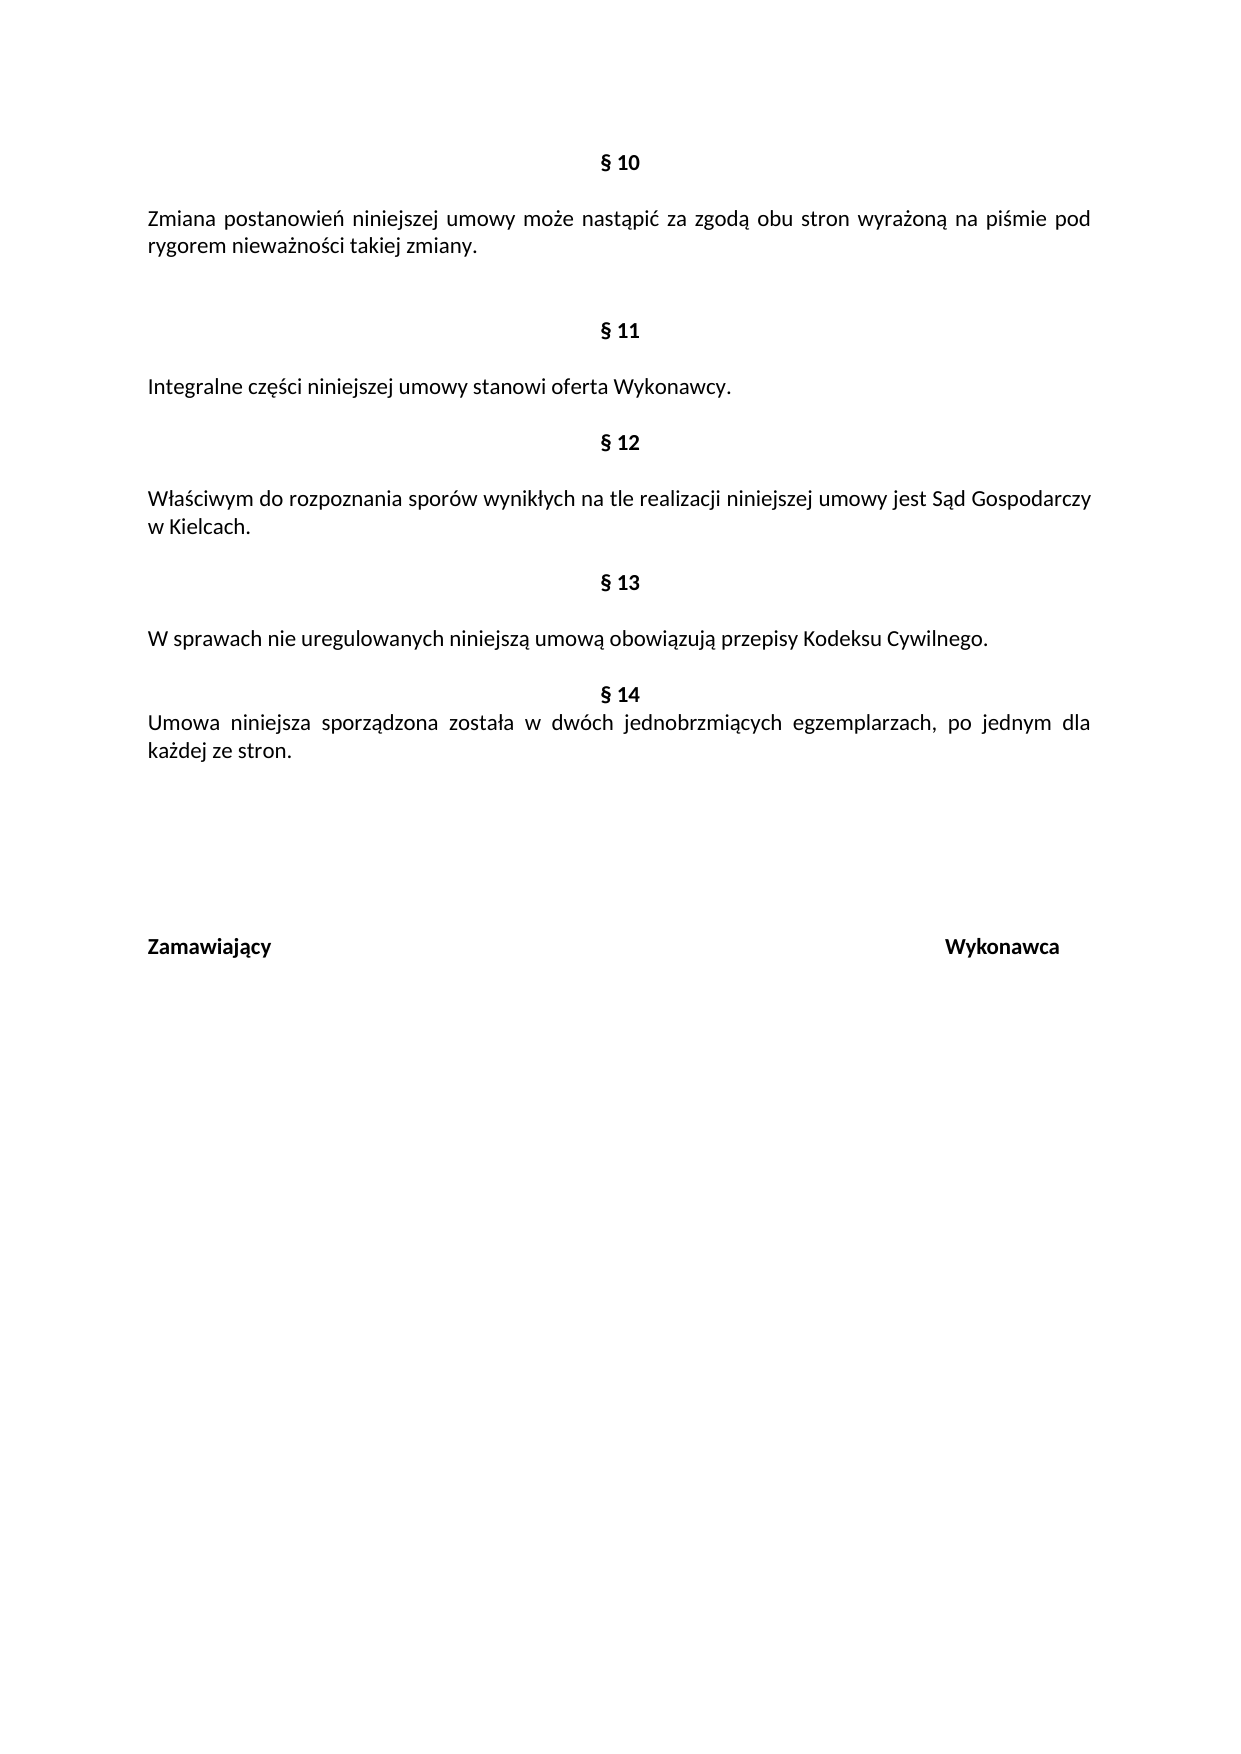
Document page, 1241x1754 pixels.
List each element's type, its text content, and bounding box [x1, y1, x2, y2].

text Umowa niniejsza sporządzona została w dwóch jednobrzmiących egzemplarzach, po jednym dla każdej ze stron. [148, 708, 1093, 764]
text § 10 [148, 148, 1093, 176]
text Integralne części niniejszej umowy stanowi oferta Wykonawcy. [148, 372, 1093, 400]
text § 12 [148, 428, 1093, 456]
text § 13 [148, 568, 1093, 596]
text Zamawiający Wykonawca [148, 932, 1093, 960]
text W sprawach nie uregulowanych niniejszą umową obowiązują przepisy Kodeksu Cywilnego. [148, 624, 1093, 652]
text Właściwym do rozpoznania sporów wynikłych na tle realizacji niniejszej umowy jest Sąd Gospodarczy w Kielcach. [148, 484, 1093, 540]
text § 11 [148, 316, 1093, 344]
text § 14 [148, 680, 1093, 708]
text Zmiana postanowień niniejszej umowy może nastąpić za zgodą obu stron wyrażoną na piśmie pod rygorem nieważności takiej zmiany. [148, 204, 1093, 260]
